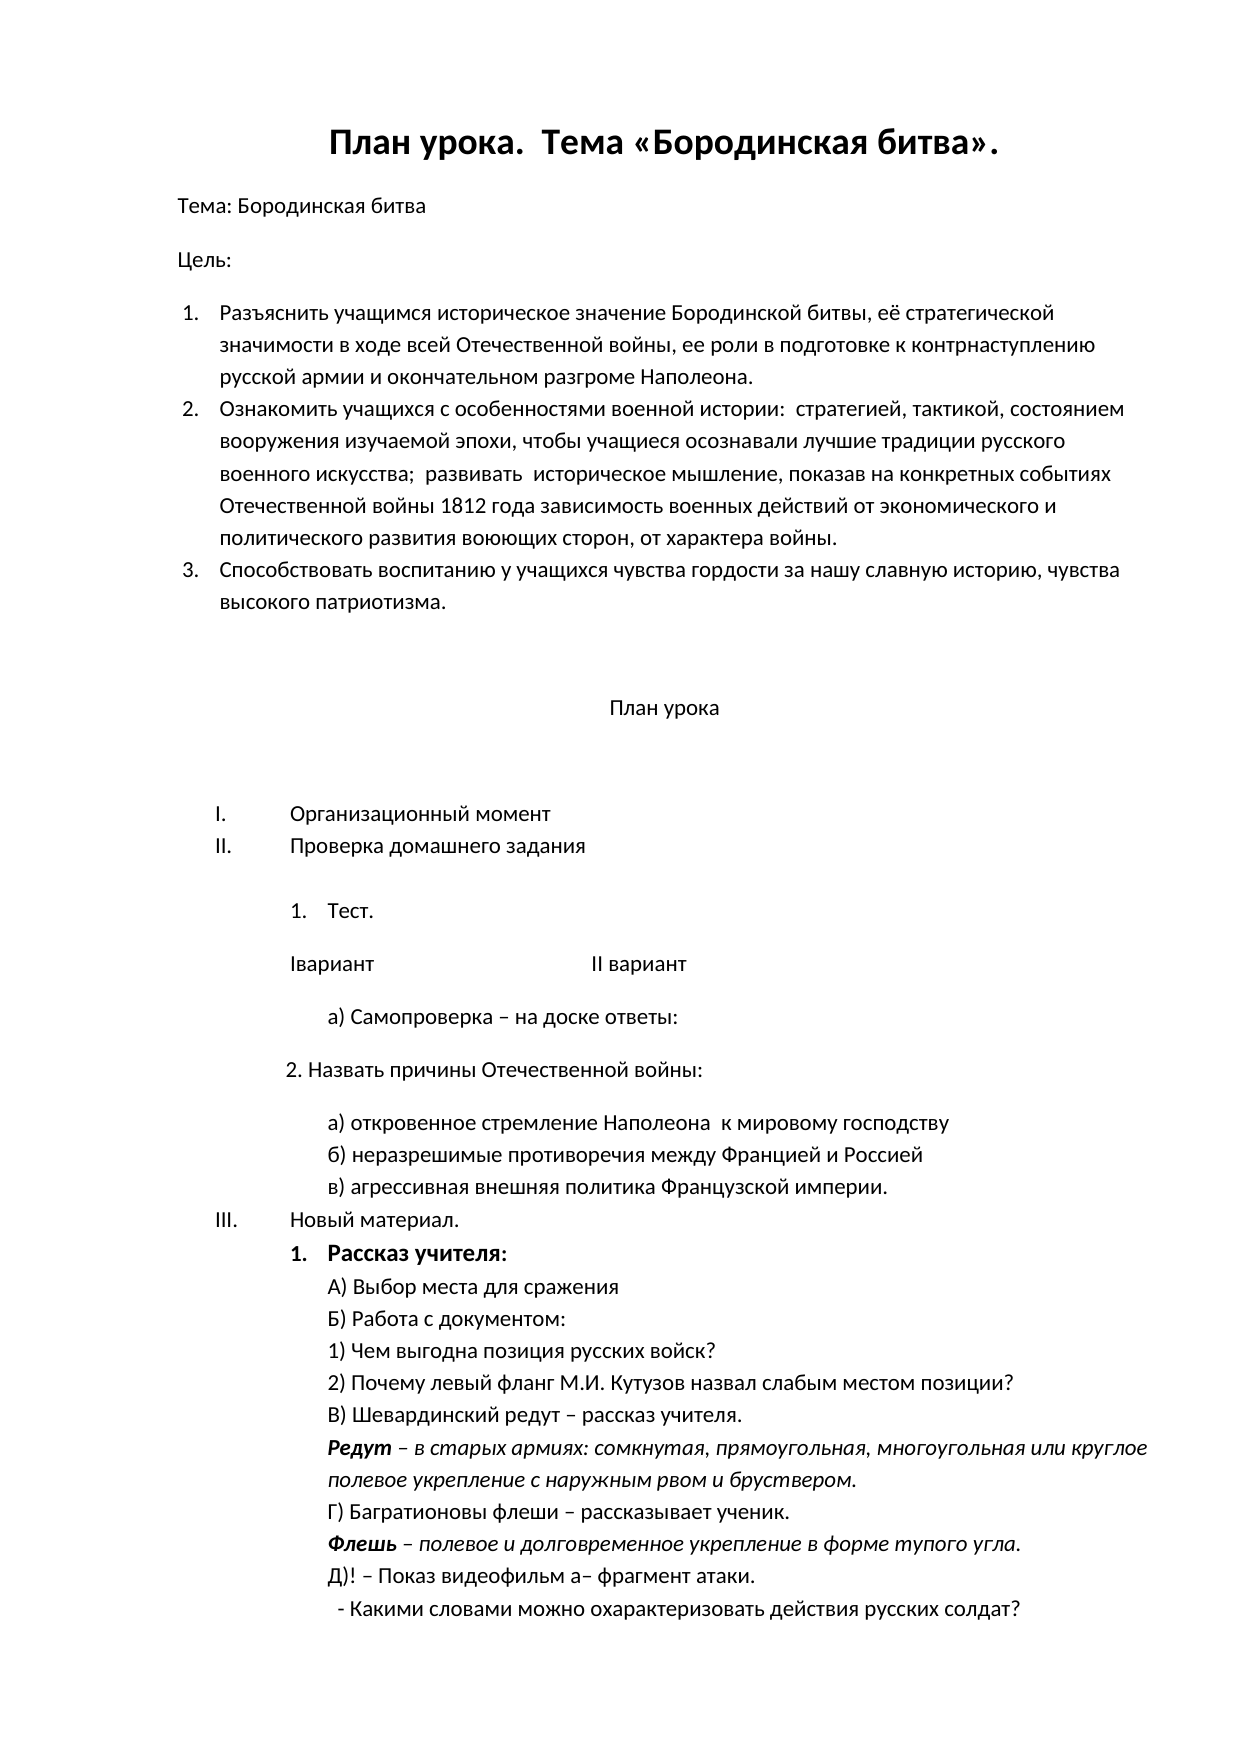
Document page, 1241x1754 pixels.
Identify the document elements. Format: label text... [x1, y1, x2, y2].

list а) Самопроверка – на доске ответы: [327, 1002, 1152, 1030]
list 2) Почему левый фланг М.И. Кутузов назвал слабым местом позиции? [327, 1368, 1152, 1396]
list Д)! – Показ видеофильм а– фрагмент атаки. [327, 1562, 1152, 1589]
list Тест. [290, 896, 1152, 924]
list Способствовать воспитанию у учащихся чувства гордости за нашу славную историю, чувства высокого патриотизма. [182, 555, 1152, 615]
list Б) Работа с документом: [327, 1304, 1152, 1332]
list Проверка домашнего задания [215, 832, 1152, 860]
text Тема: Бородинская битва [177, 192, 1152, 220]
text Цель: [177, 245, 1152, 273]
list Редут – в старых армиях: сомкнутая, прямоугольная, многоугольная или круглое полевое укрепление с наружным рвом и бруствером. [327, 1433, 1152, 1493]
list Флешь – полевое и долговременное укрепление в форме тупого угла. [327, 1529, 1152, 1557]
text План урока. Тема «Бородинская битва». [177, 118, 1152, 164]
list Г) Багратионовы флеши – рассказывает ученик. [327, 1497, 1152, 1525]
list в) агрессивная внешняя политика Французской империи. [327, 1172, 1152, 1201]
list Разъяснить учащимся историческое значение Бородинской битвы, её стратегической значимости в ходе всей Отечественной войны, ее роли в подготовке к контрнаступлению русской армии и окончательном разгроме Наполеона. [182, 298, 1152, 390]
list Организационный момент [215, 799, 1152, 827]
text 2. Назвать причины Отечественной войны: [177, 1055, 1152, 1083]
list а) откровенное стремление Наполеона к мировому господству [327, 1108, 1152, 1136]
list - Какими словами можно охарактеризовать действия русских солдат? [327, 1594, 1152, 1622]
list 1) Чем выгодна позиция русских войск? [327, 1336, 1152, 1364]
text План урока [177, 693, 1152, 721]
list А) Выбор места для сражения [327, 1272, 1152, 1300]
list Рассказ учителя: [290, 1237, 1152, 1267]
list Новый материал. [215, 1205, 1152, 1233]
list В) Шевардинский редут – рассказ учителя. [327, 1401, 1152, 1429]
list Ознакомить учащихся с особенностями военной истории: стратегией, тактикой, состоянием вооружения изучаемой эпохи, чтобы учащиеся осознавали лучшие традиции русского военного искусства; развивать историческое мышление, показав на конкретных событиях Отечественной войны 1812 года зависимость военных действий от экономического и политического развития воюющих сторон, от характера войны. [182, 394, 1152, 551]
list б) неразрешимые противоречия между Францией и Россией [327, 1140, 1152, 1168]
text Iвариант II вариант [290, 949, 1152, 977]
